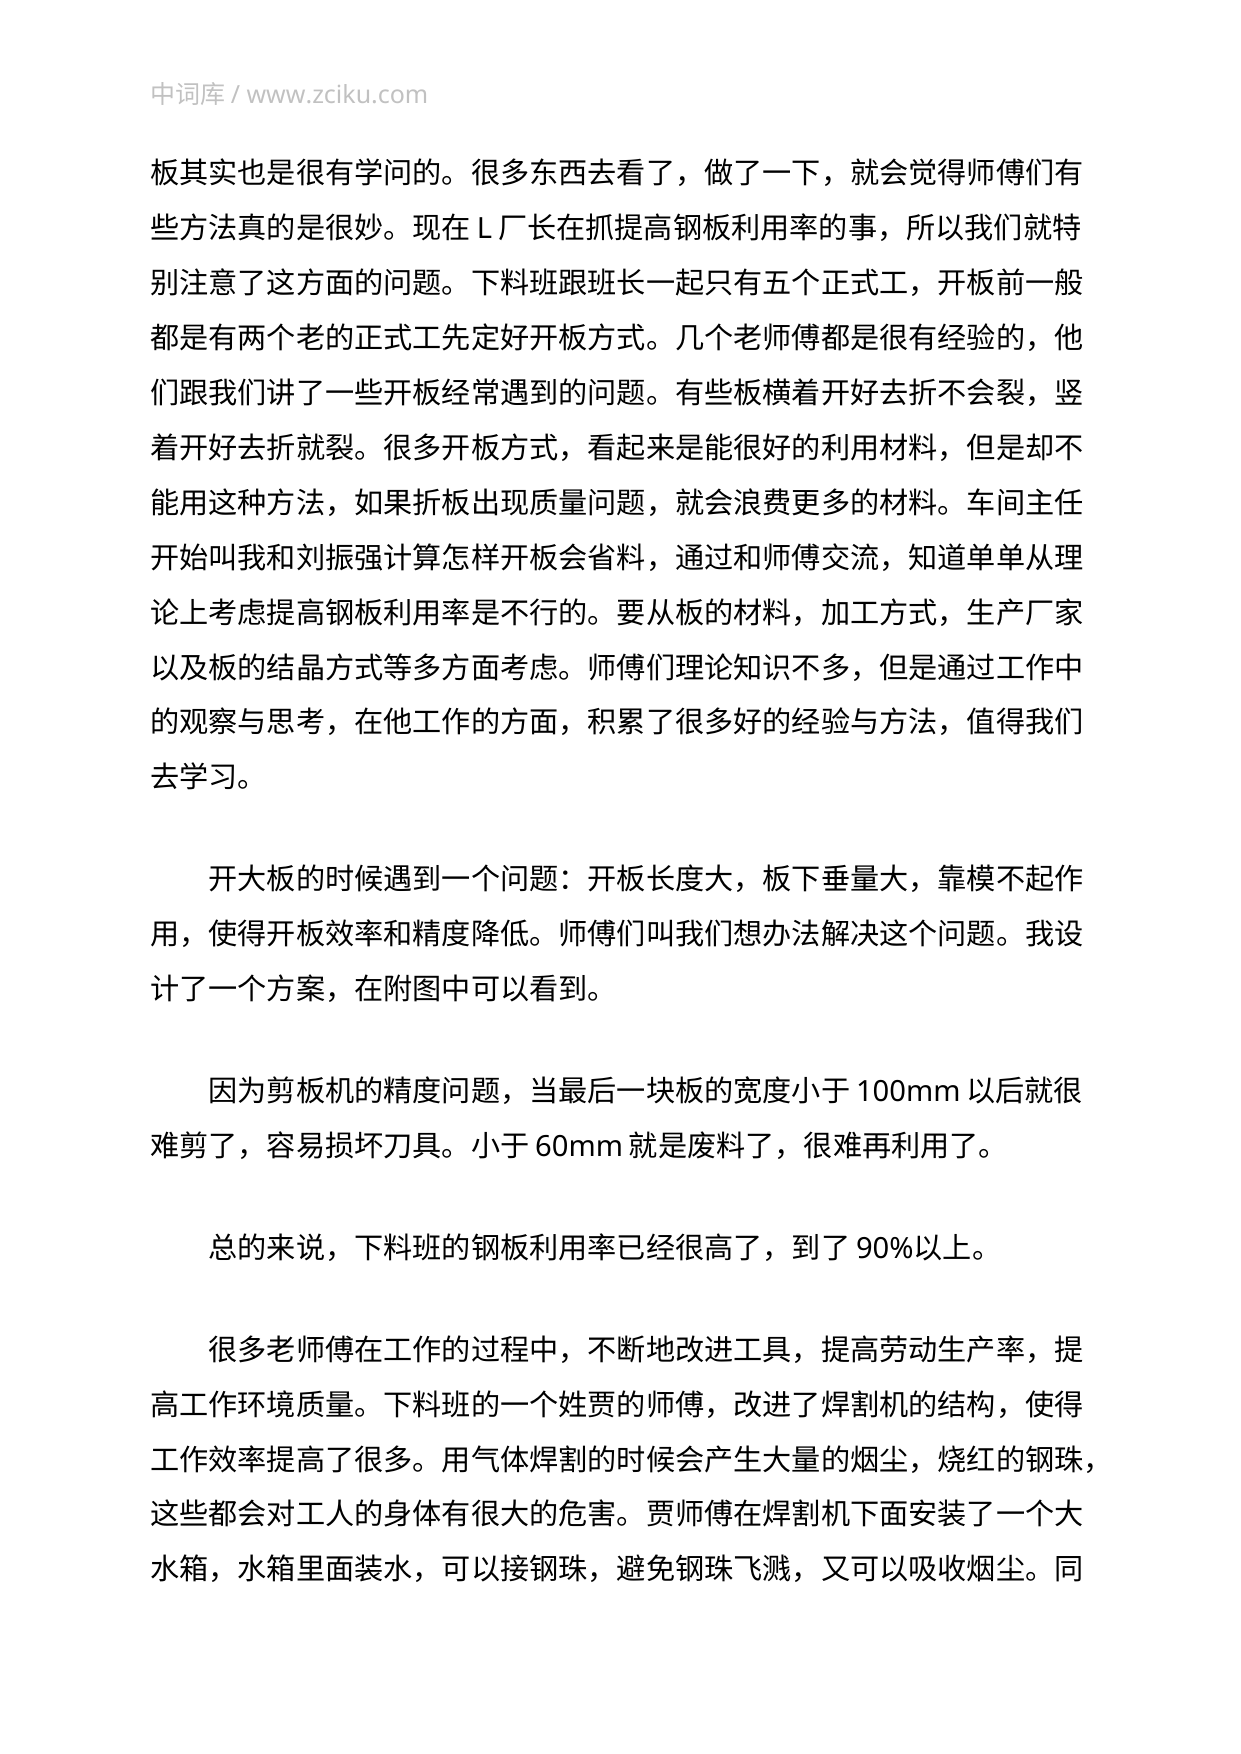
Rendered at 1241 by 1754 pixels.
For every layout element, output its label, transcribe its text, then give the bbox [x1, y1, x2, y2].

text 总的来说，下料班的钢板利用率已经很高了，到了90%以上。 [150, 1224, 1090, 1267]
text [150, 1326, 1090, 1588]
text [150, 150, 1090, 796]
text 因为剪板机的精度问题，当最后一块板的宽度小于100mm以后就很难剪了，容易损坏刀具。小于60mm就是废料了，很难再利用了。 [150, 1067, 1090, 1165]
text 开大板的时候遇到一个问题：开板长度大，板下垂量大，靠模不起作用，使得开板效率和精度降低。师傅们叫我们想办法解决这个问题。我设计了一个方案，在附图中可以看到。 [150, 856, 1090, 1008]
